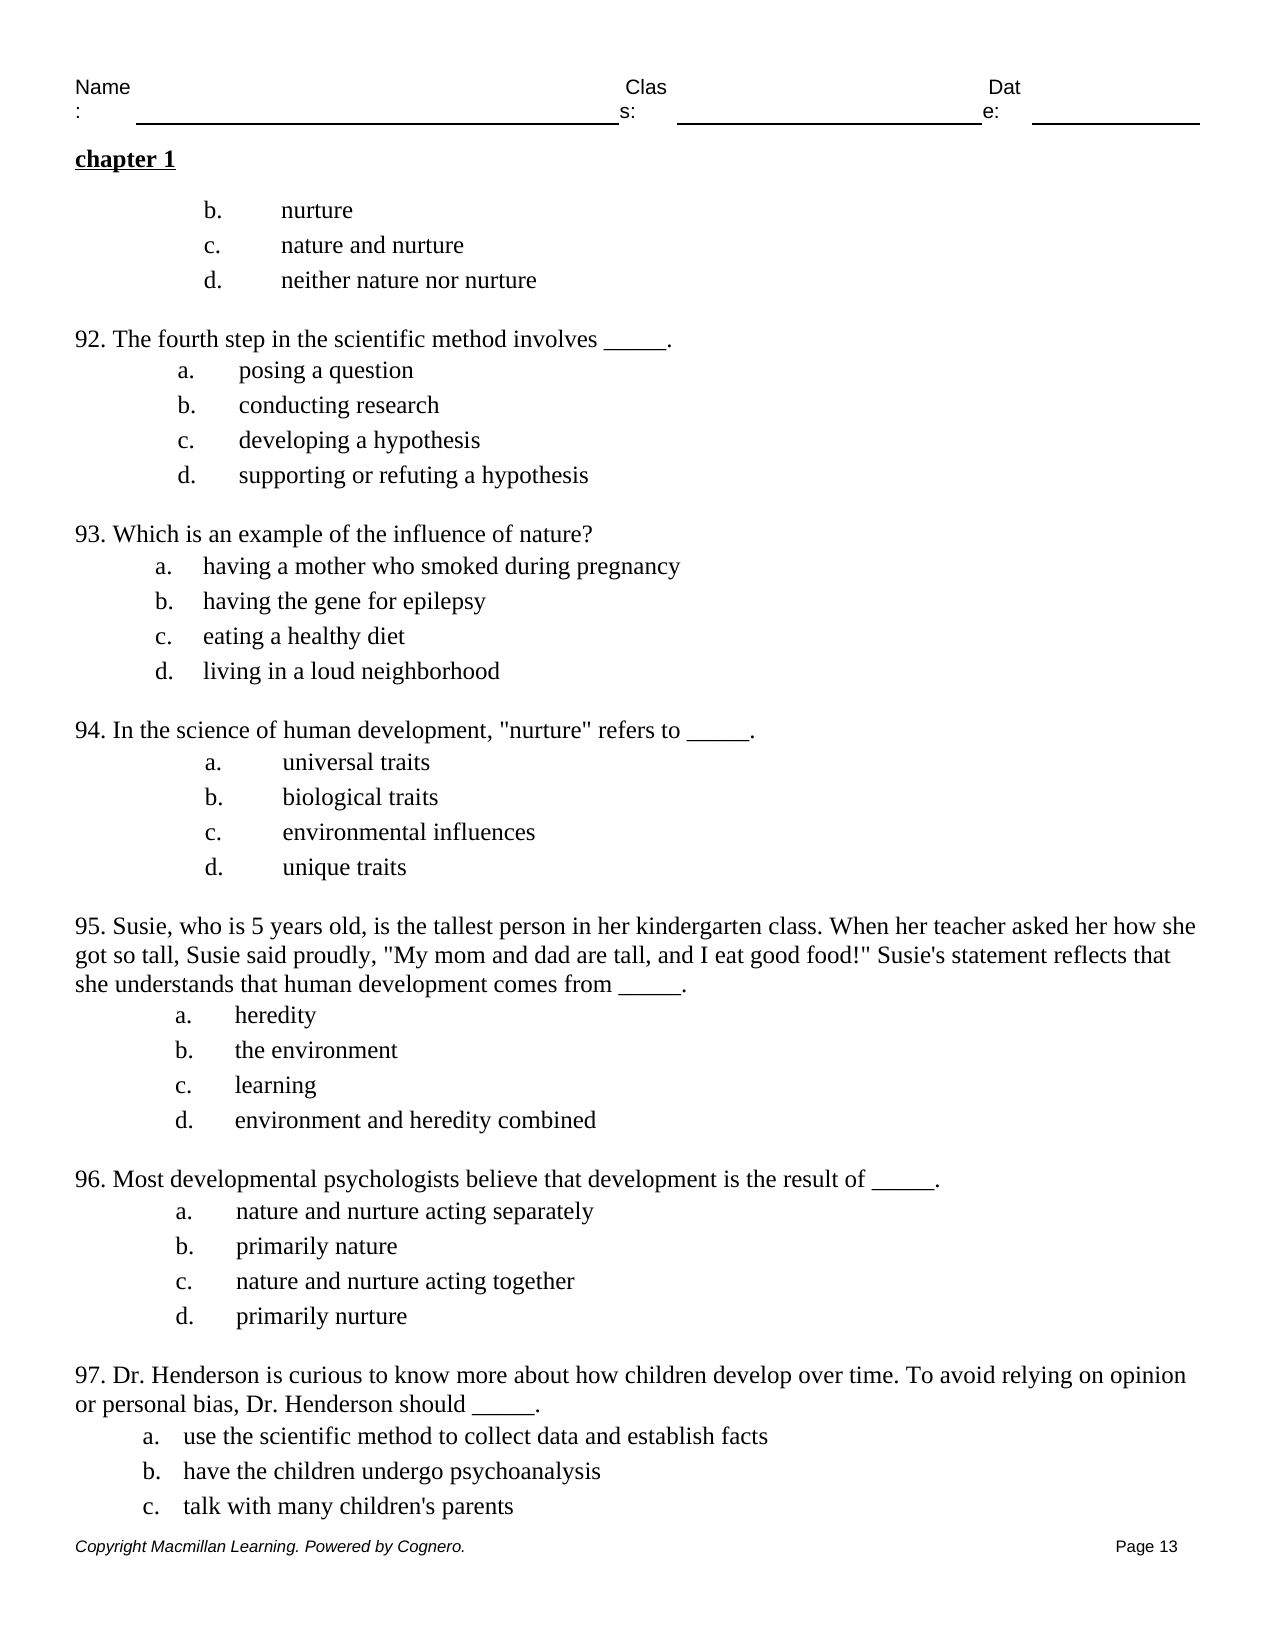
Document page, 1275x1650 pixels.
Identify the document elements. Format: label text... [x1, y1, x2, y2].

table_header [75, 1360, 1200, 1523]
table_header 95. Susie, who is 5 years old, is the tallest person in her kindergarten class. When her teacher asked her how she got so tall, Susie said proudly, "My mom and dad are tall, and I eat good food!" Susie's statement reflects that she understands that human development comes from _____. [75, 911, 1200, 1138]
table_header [75, 192, 1200, 297]
table_header 93. Which is an example of the influence of nature? [75, 520, 1200, 688]
table_header 96. Most developmental psychologists believe that development is the result of _____. [75, 1165, 1200, 1333]
table_header 92. The fourth step in the scientific method involves _____. [75, 324, 1200, 493]
table_header 94. In the science of human development, "nurture" refers to _____. [75, 715, 1200, 884]
